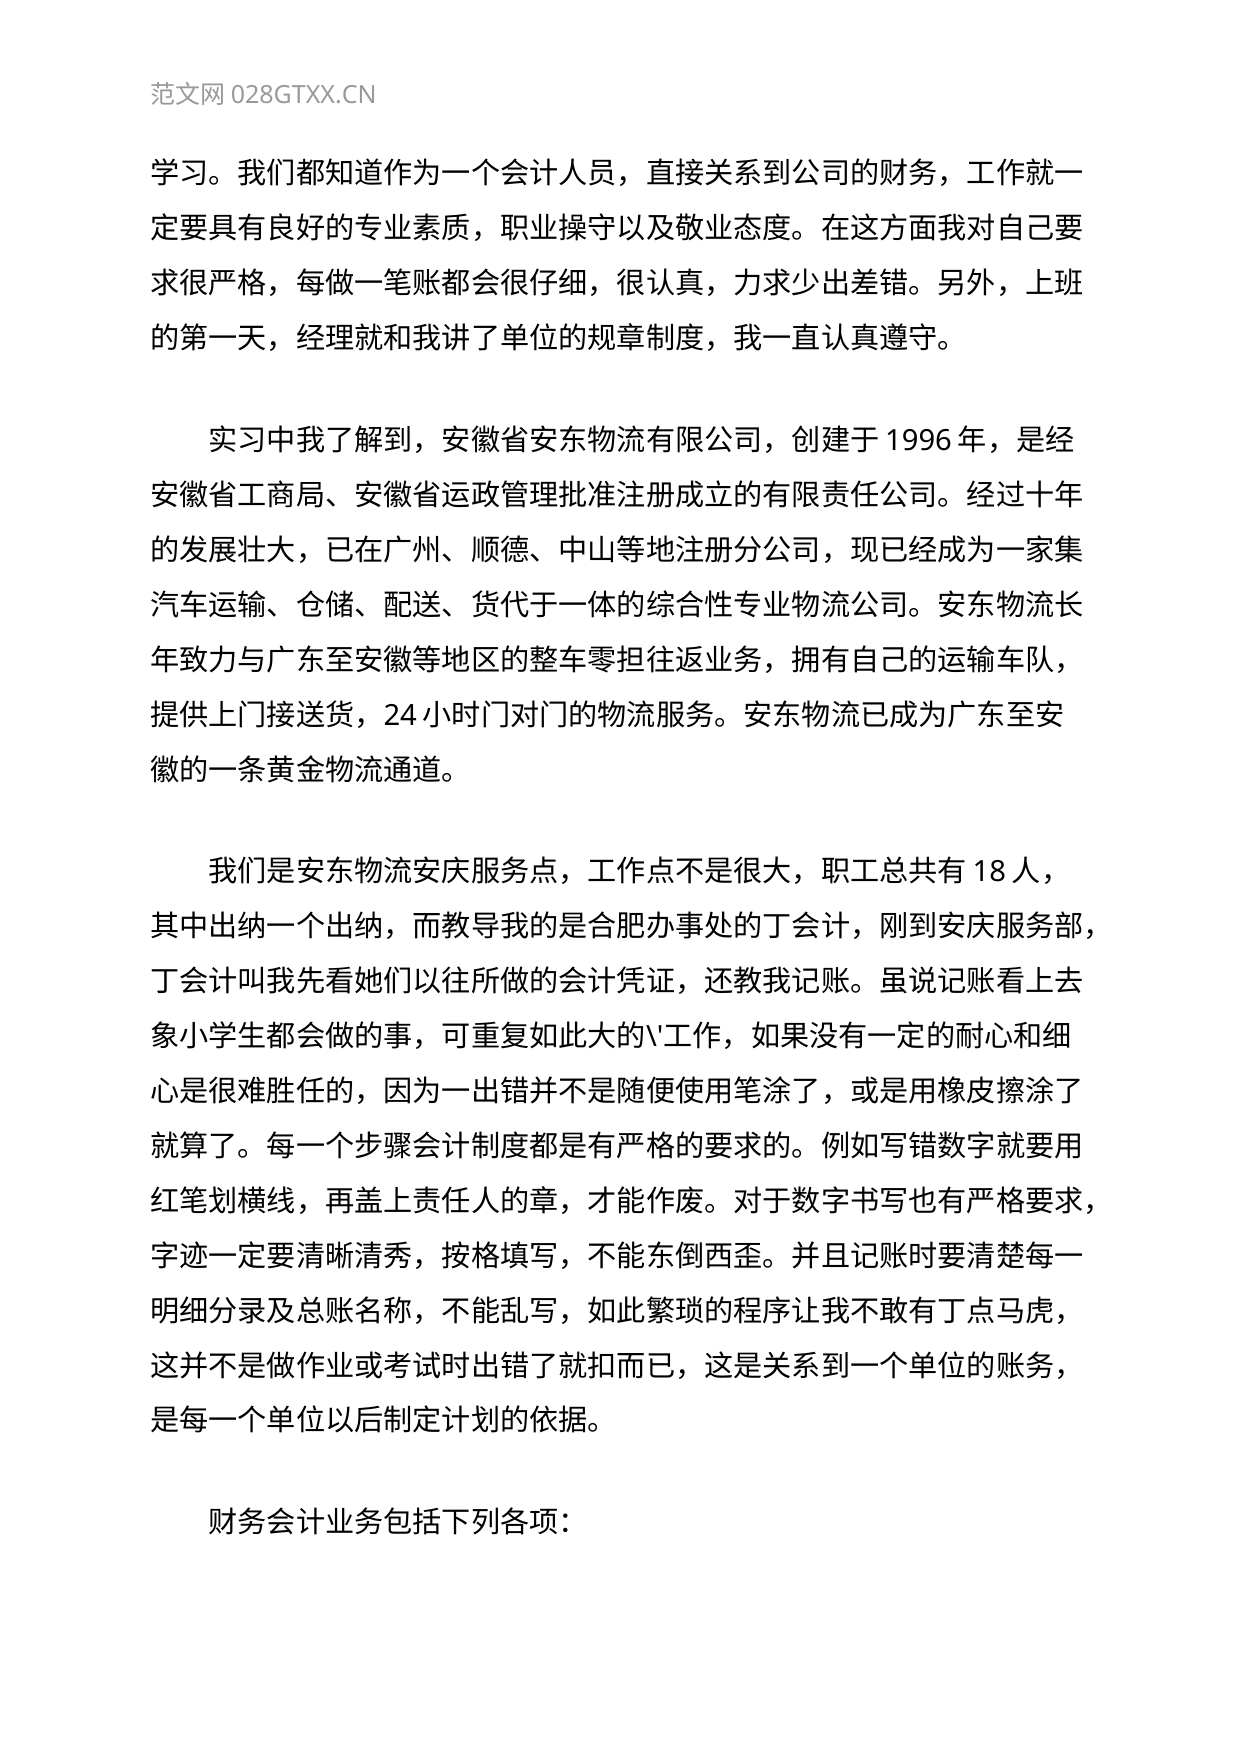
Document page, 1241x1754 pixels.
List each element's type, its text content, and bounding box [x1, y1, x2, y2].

text 实习中我了解到，安徽省安东物流有限公司，创建于1996年，是经安徽省工商局、安徽省运政管理批准注册成立的有限责任公司。经过十年的发展壮大，已在广州、顺德、中山等地注册分公司，现已经成为一家集汽车运输、仓储、配送、货代于一体的综合性专业物流公司。安东物流长年致力与广东至安徽等地区的整车零担往返业务，拥有自己的运输车队，提供上门接送货，24小时门对门的物流服务。安东物流已成为广东至安徽的一条黄金物流通道。 [150, 416, 1090, 788]
text 我们是安东物流安庆服务点，工作点不是很大，职工总共有18人，其中出纳一个出纳，而教导我的是合肥办事处的丁会计，刚到安庆服务部，丁会计叫我先看她们以往所做的会计凭证，还教我记账。虽说记账看上去象小学生都会做的事，可重复如此大的\'工作，如果没有一定的耐心和细心是很难胜任的，因为一出错并不是随便使用笔涂了，或是用橡皮擦涂了就算了。每一个步骤会计制度都是有严格的要求的。例如写错数字就要用红笔划横线，再盖上责任人的章，才能作废。对于数字书写也有严格要求，字迹一定要清晰清秀，按格填写，不能东倒西歪。并且记账时要清楚每一明细分录及总账名称，不能乱写，如此繁琐的程序让我不敢有丁点马虎，这并不是做作业或考试时出错了就扣而已，这是关系到一个单位的账务，是每一个单位以后制定计划的依据。 [150, 848, 1090, 1439]
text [150, 150, 1090, 357]
text 财务会计业务包括下列各项： [150, 1499, 1090, 1541]
